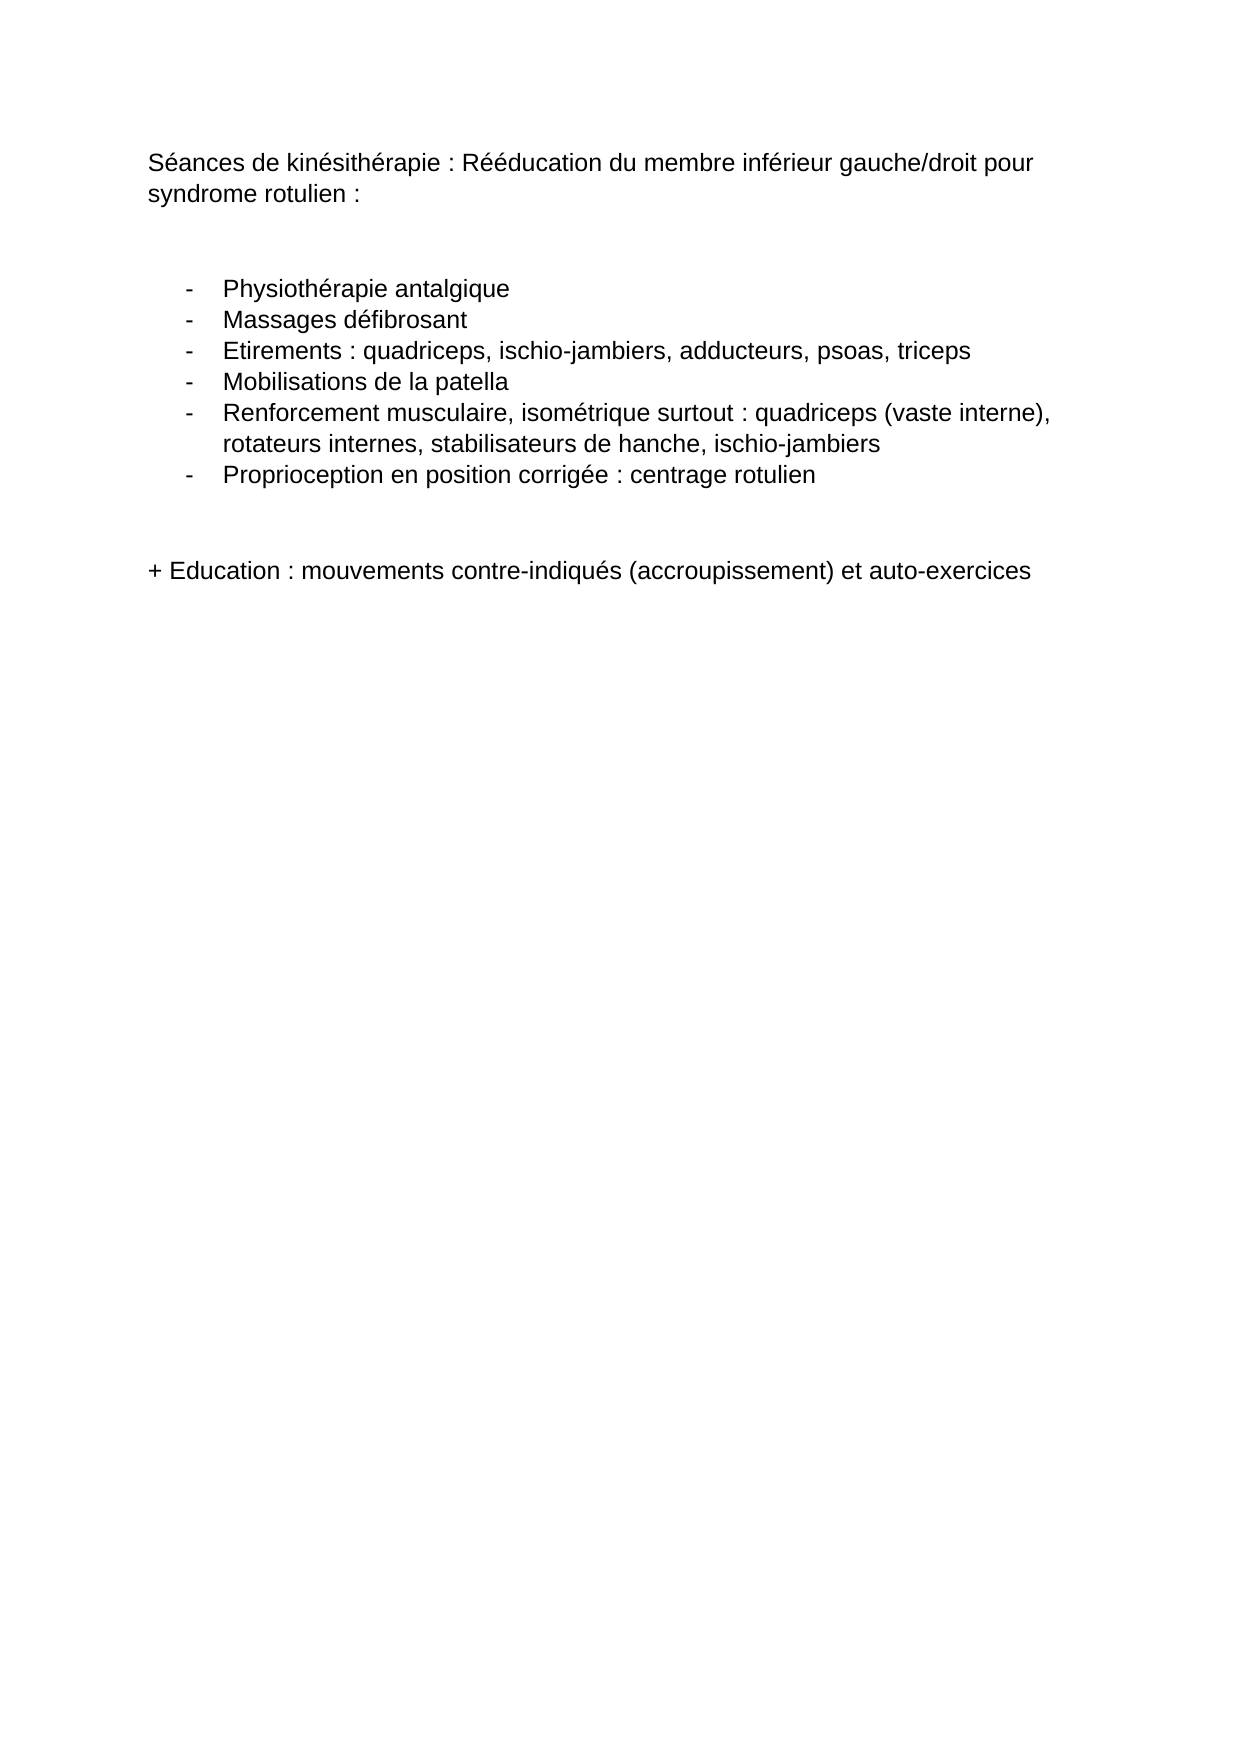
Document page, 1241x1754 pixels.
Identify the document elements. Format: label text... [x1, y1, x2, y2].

list Physiothérapie antalgique [185, 274, 1093, 303]
list Massages défibrosant [185, 305, 1093, 334]
list Proprioception en position corrigée : centrage rotulien [185, 460, 1093, 489]
list Mobilisations de la patella [185, 367, 1093, 396]
text Séances de kinésithérapie : Rééducation du membre inférieur gauche/droit pour syndrome rotulien : [148, 148, 1093, 207]
text + Education : mouvements contre-indiqués (accroupissement) et auto-exercices [148, 556, 1093, 584]
list Renforcement musculaire, isométrique surtout : quadriceps (vaste interne), rotateurs internes, stabilisateurs de hanche, ischio-jambiers [185, 398, 1093, 458]
list Etirements : quadriceps, ischio-jambiers, adducteurs, psoas, triceps [185, 336, 1093, 365]
